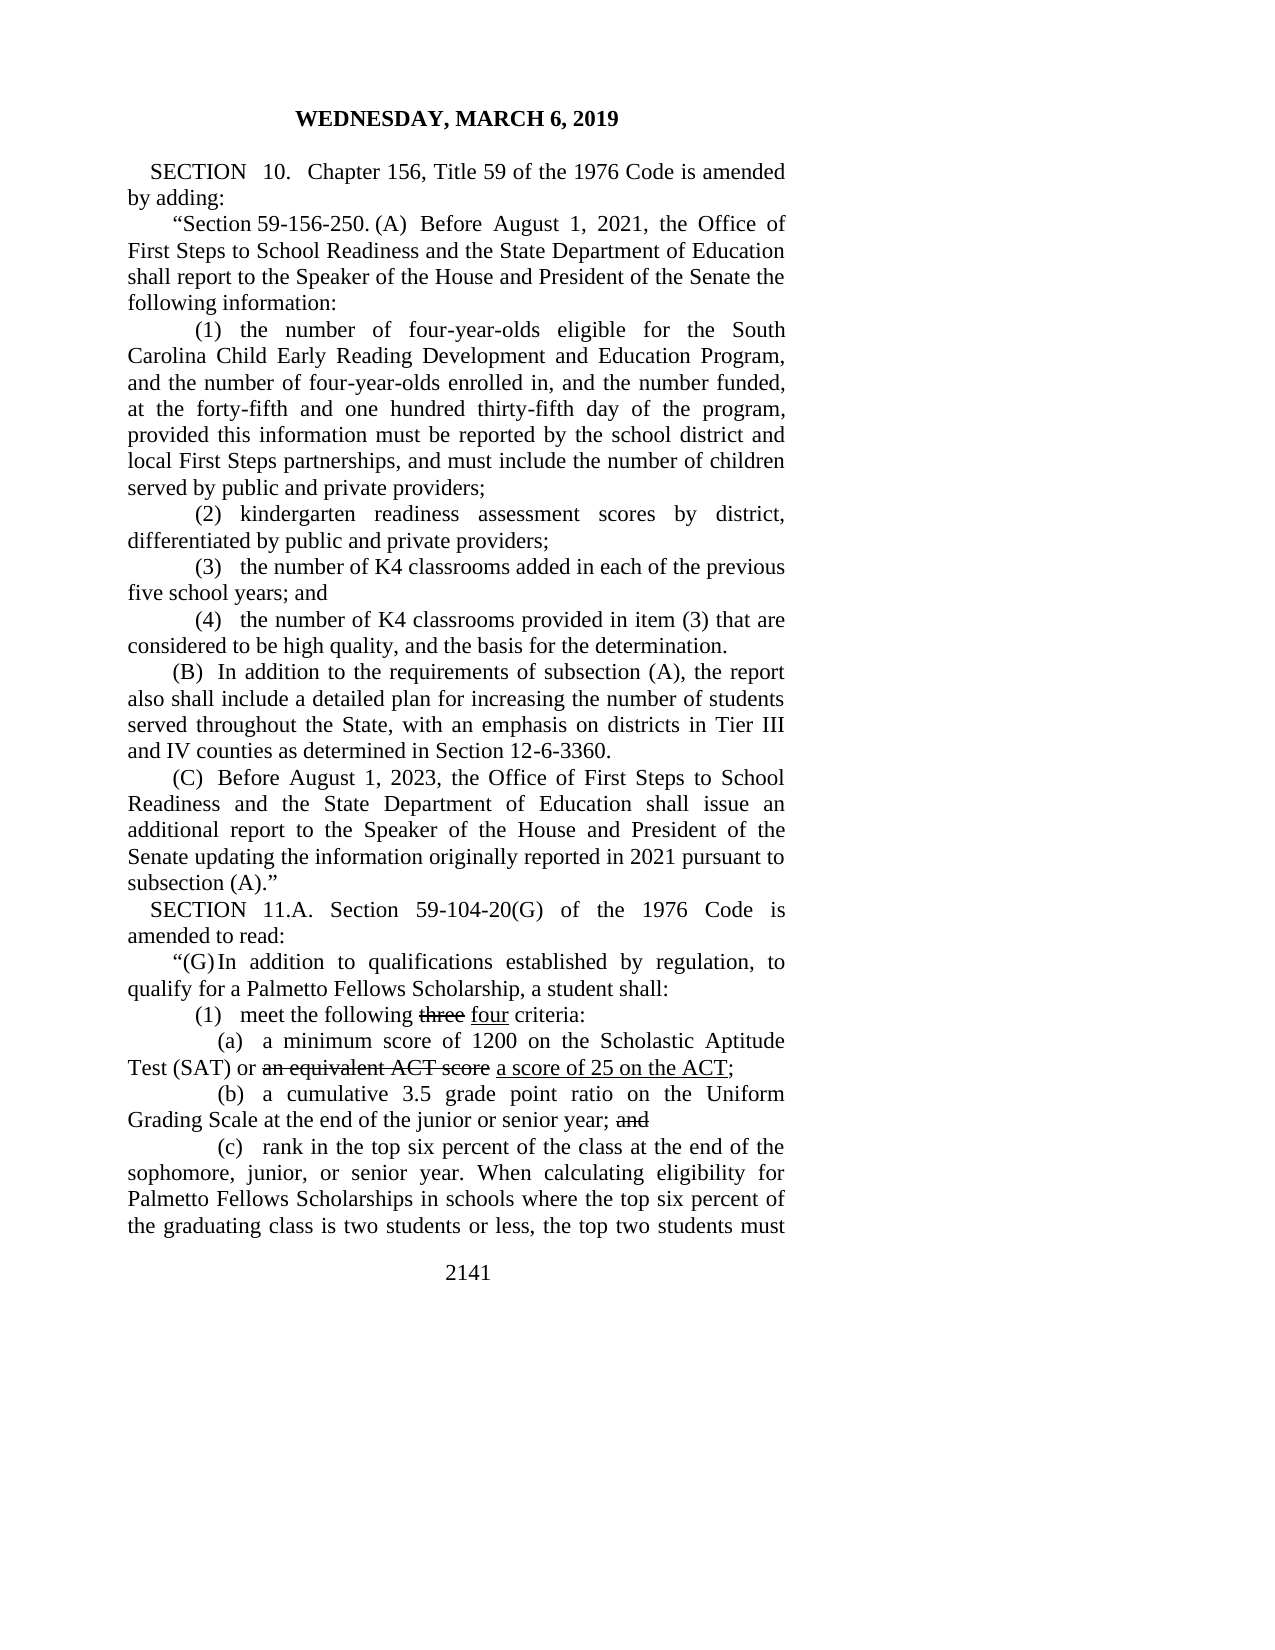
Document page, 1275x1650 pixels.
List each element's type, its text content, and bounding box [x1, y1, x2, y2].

text “Section 59-156-250. (A) Before August 1, 2021, the Office of First Steps to School Readiness and the State Department of Education shall report to the Speaker of the House and President of the Senate the following information: [127, 210, 786, 316]
text (B) In addition to the requirements of subsection (A), the report also shall include a detailed plan for increasing the number of students served throughout the State, with an emphasis on districts in Tier III and IV counties as determined in Section 12-6-3360. [127, 658, 786, 764]
text (2) kindergarten readiness assessment scores by district, differentiated by public and private providers; [127, 500, 786, 553]
text (3) the number of K4 classrooms added in each of the previous five school years; and [127, 553, 786, 606]
text (C) Before August 1, 2023, the Office of First Steps to School Readiness and the State Department of Education shall issue an additional report to the Speaker of the House and President of the Senate updating the information originally reported in 2021 pursuant to subsection (A).” [127, 764, 786, 896]
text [127, 1133, 786, 1238]
text SECTION 11.A. Section 59-104-20(G) of the 1976 Code is amended to read: [127, 896, 786, 948]
text (1) meet the following three four criteria: [127, 1001, 786, 1027]
text “(G) In addition to qualifications established by regulation, to qualify for a Palmetto Fellows Scholarship, a student shall: [127, 948, 786, 1001]
text SECTION 10. Chapter 156, Title 59 of the 1976 Code is amended by adding: [127, 158, 786, 210]
text (b) a cumulative 3.5 grade point ratio on the Uniform Grading Scale at the end of the junior or senior year; and [127, 1080, 786, 1133]
text (1) the number of four-year-olds eligible for the South Carolina Child Early Reading Development and Education Program, and the number of four-year-olds enrolled in, and the number funded, at the forty-fifth and one hundred thirty-fifth day of the program, provided this information must be reported by the school district and local First Steps partnerships, and must include the number of children served by public and private providers; [127, 316, 786, 500]
text (4) the number of K4 classrooms provided in item (3) that are considered to be high quality, and the basis for the determination. [127, 606, 786, 658]
text (a) a minimum score of 1200 on the Scholastic Aptitude Test (SAT) or an equivalent ACT score a score of 25 on the ACT; [127, 1027, 786, 1080]
